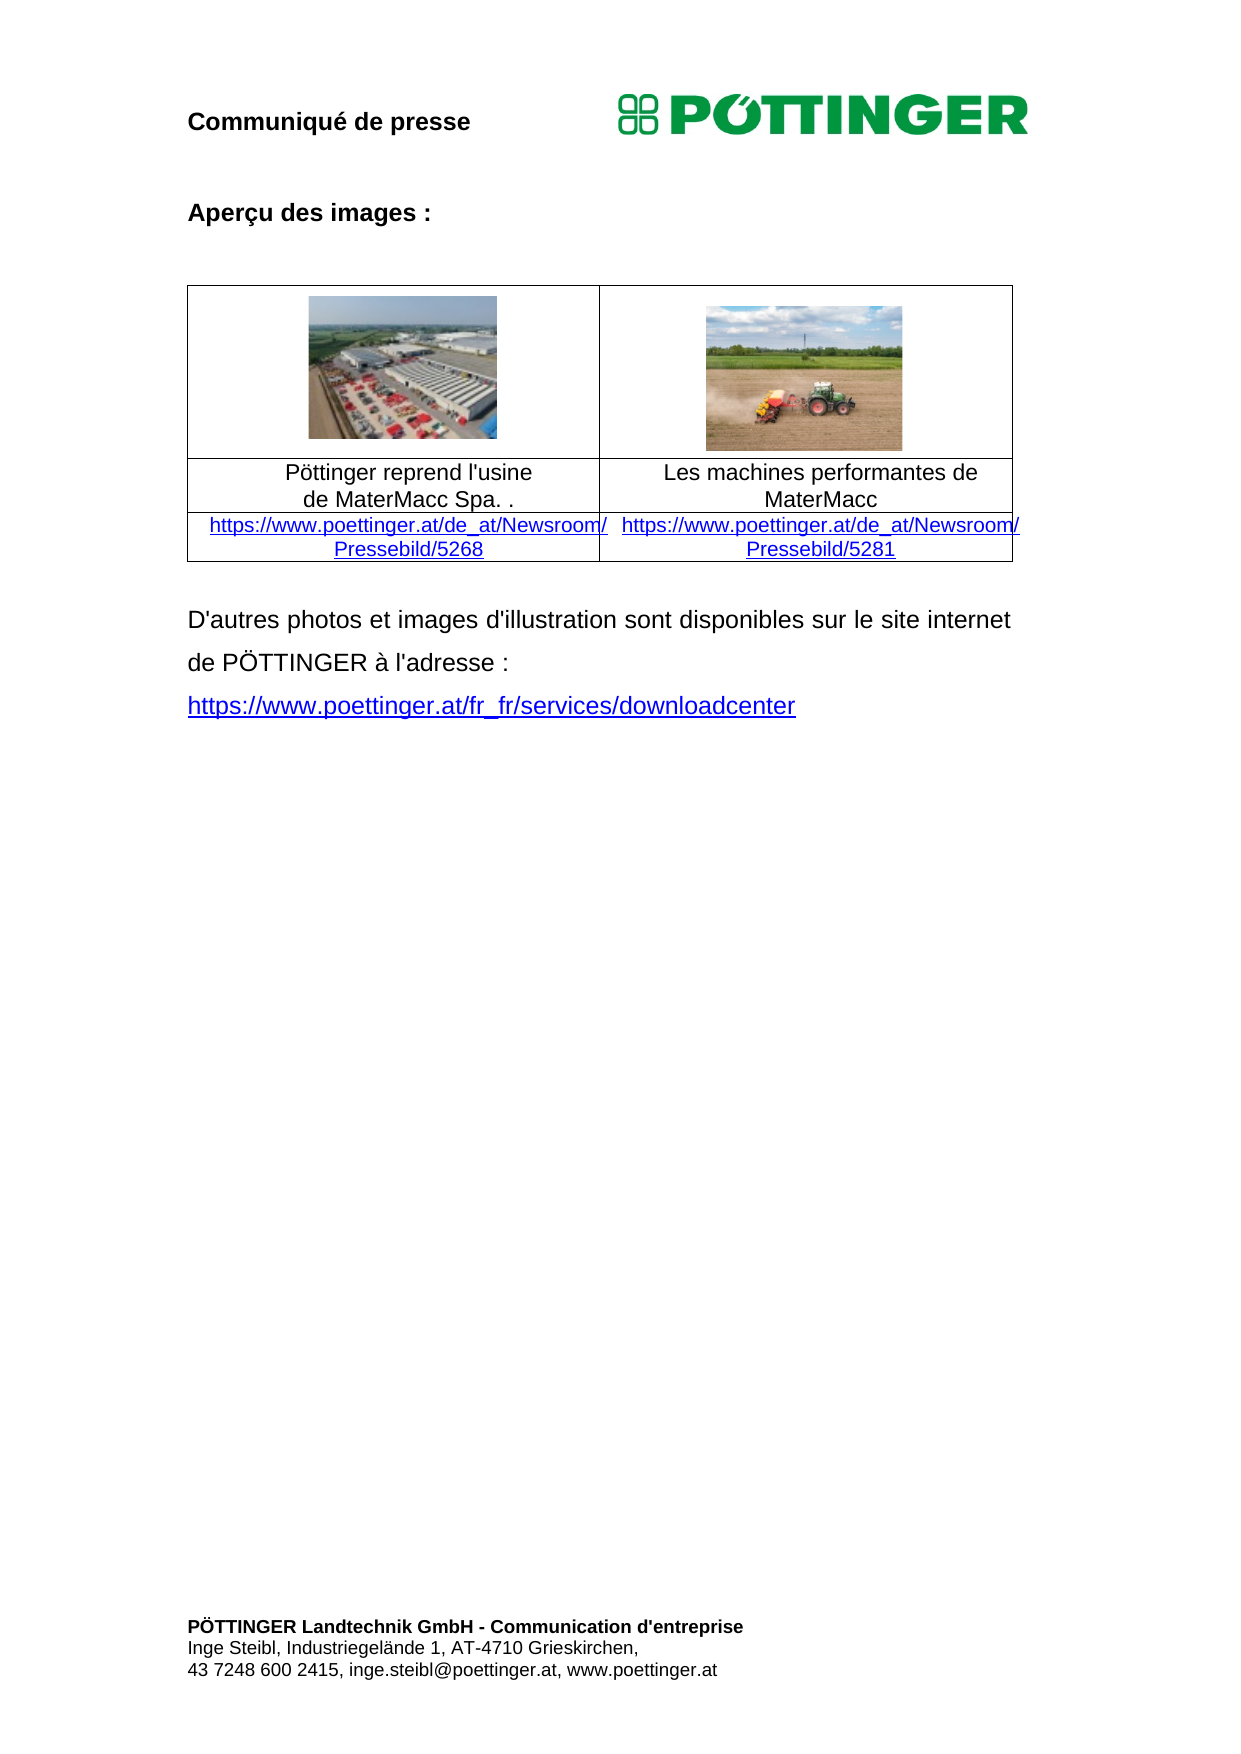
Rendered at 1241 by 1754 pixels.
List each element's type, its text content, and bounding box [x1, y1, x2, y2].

table_cell Les machines performantes de MaterMacc [600, 459, 1012, 512]
table_cell Pöttinger reprend l'usine de MaterMacc Spa. . [188, 459, 599, 512]
table_header [188, 286, 599, 458]
picture [308, 296, 497, 439]
picture [618, 94, 1028, 135]
text Aperçu des images : [187, 198, 1042, 227]
table_header [600, 286, 1012, 458]
table_cell https://www.poettinger.at/de_at/Newsroom/Pressebild/5268 [188, 513, 599, 561]
picture [706, 306, 903, 451]
text D'autres photos et images d'illustration sont disponibles sur le site internet de PÖTTINGER à l'adresse : https://www.poettinger.at/fr_fr/services/downloadcenter [187, 605, 1012, 720]
table_cell https://www.poettinger.at/de_at/Newsroom/Pressebild/5281 [600, 513, 1012, 561]
